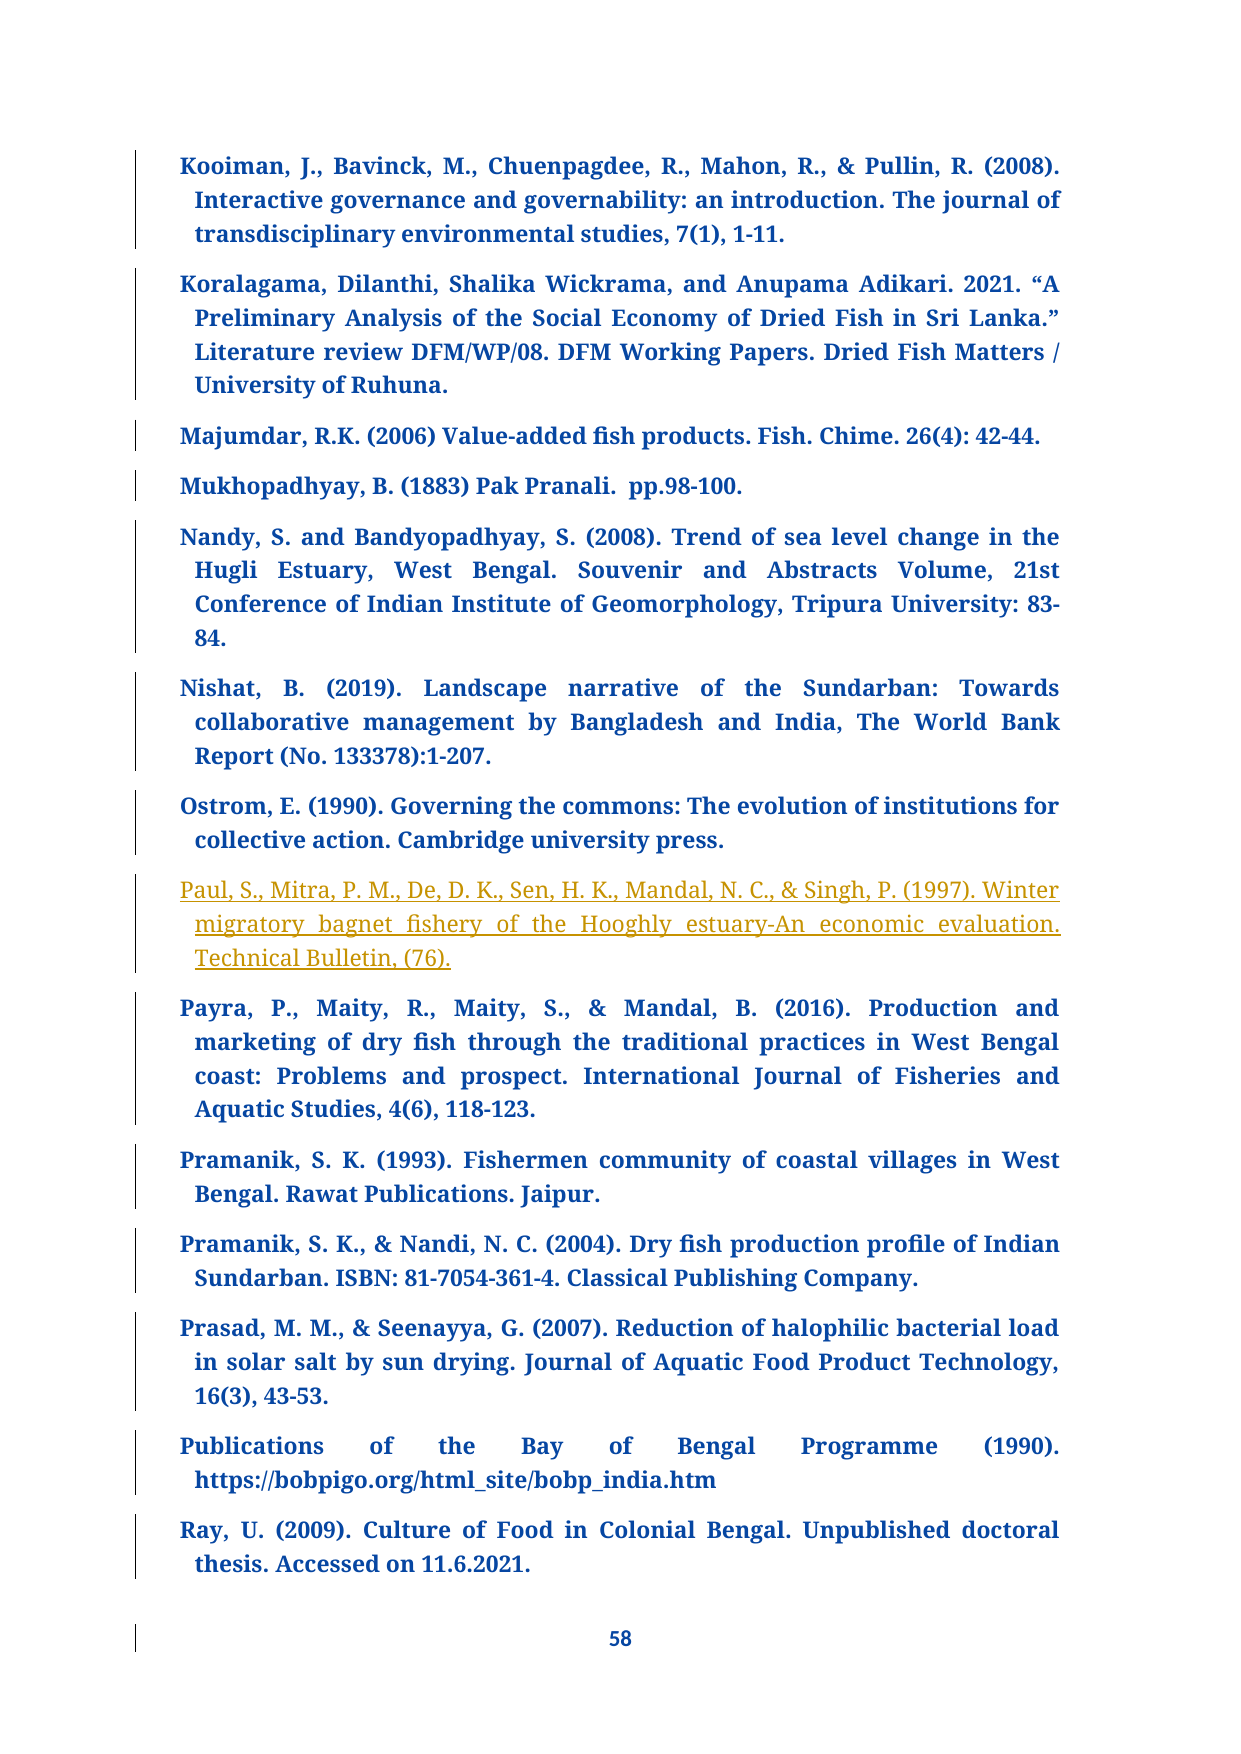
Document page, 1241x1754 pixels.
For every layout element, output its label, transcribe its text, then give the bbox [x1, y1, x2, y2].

text Mukhopadhyay, B. (1883) Pak Pranali. pp.98-100. [179, 470, 1061, 501]
text Kooiman, J., Bavinck, M., Chuenpagdee, R., Mahon, R., & Pullin, R. (2008). Interactive governance and governability: an introduction. The journal of transdisciplinary environmental studies, 7(1), 1-11. [179, 150, 1061, 249]
text Nishat, B. (2019). Landscape narrative of the Sundarban: Towards collaborative management by Bangladesh and India, The World Bank Report (No. 133378):1-207. [179, 672, 1061, 771]
text Nandy, S. and Bandyopadhyay, S. (2008). Trend of sea level change in the Hugli Estuary, West Bengal. Souvenir and Abstracts Volume, 21st Conference of Indian Institute of Geomorphology, Tripura University: 83-84. [179, 520, 1061, 653]
text Payra, P., Maity, R., Maity, S., & Mandal, B. (2016). Production and marketing of dry fish through the traditional practices in West Bengal coast: Problems and prospect. International Journal of Fisheries and Aquatic Studies, 4(6), 118-123. [179, 992, 1061, 1124]
text Publications of the Bay of Bengal Programme (1990). https://bobpigo.org/html_site/bobp_india.htm [179, 1430, 1061, 1495]
text Pramanik, S. K. (1993). Fishermen community of coastal villages in West Bengal. Rawat Publications. Jaipur. [179, 1144, 1061, 1209]
text Ray, U. (2009). Culture of Food in Colonial Bengal. Unpublished doctoral thesis. Accessed on 11.6.2021. [179, 1514, 1061, 1579]
text Pramanik, S. K., & Nandi, N. C. (2004). Dry fish production profile of Indian Sundarban. ISBN: 81-7054-361-4. Classical Publishing Company. [179, 1228, 1061, 1293]
text Koralagama, Dilanthi, Shalika Wickrama, and Anupama Adikari. 2021. “A Preliminary Analysis of the Social Economy of Dried Fish in Sri Lanka.” Literature review DFM/WP/08. DFM Working Papers. Dried Fish Matters / University of Ruhuna. [179, 268, 1061, 400]
text Majumdar, R.K. (2006) Value-added fish products. Fish. Chime. 26(4): 42-44. [179, 419, 1061, 451]
text Ostrom, E. (1990). Governing the commons: The evolution of institutions for collective action. Cambridge university press. [179, 790, 1061, 855]
text Prasad, M. M., & Seenayya, G. (2007). Reduction of halophilic bacterial load in solar salt by sun drying. Journal of Aquatic Food Product Technology, 16(3), 43-53. [179, 1312, 1061, 1411]
